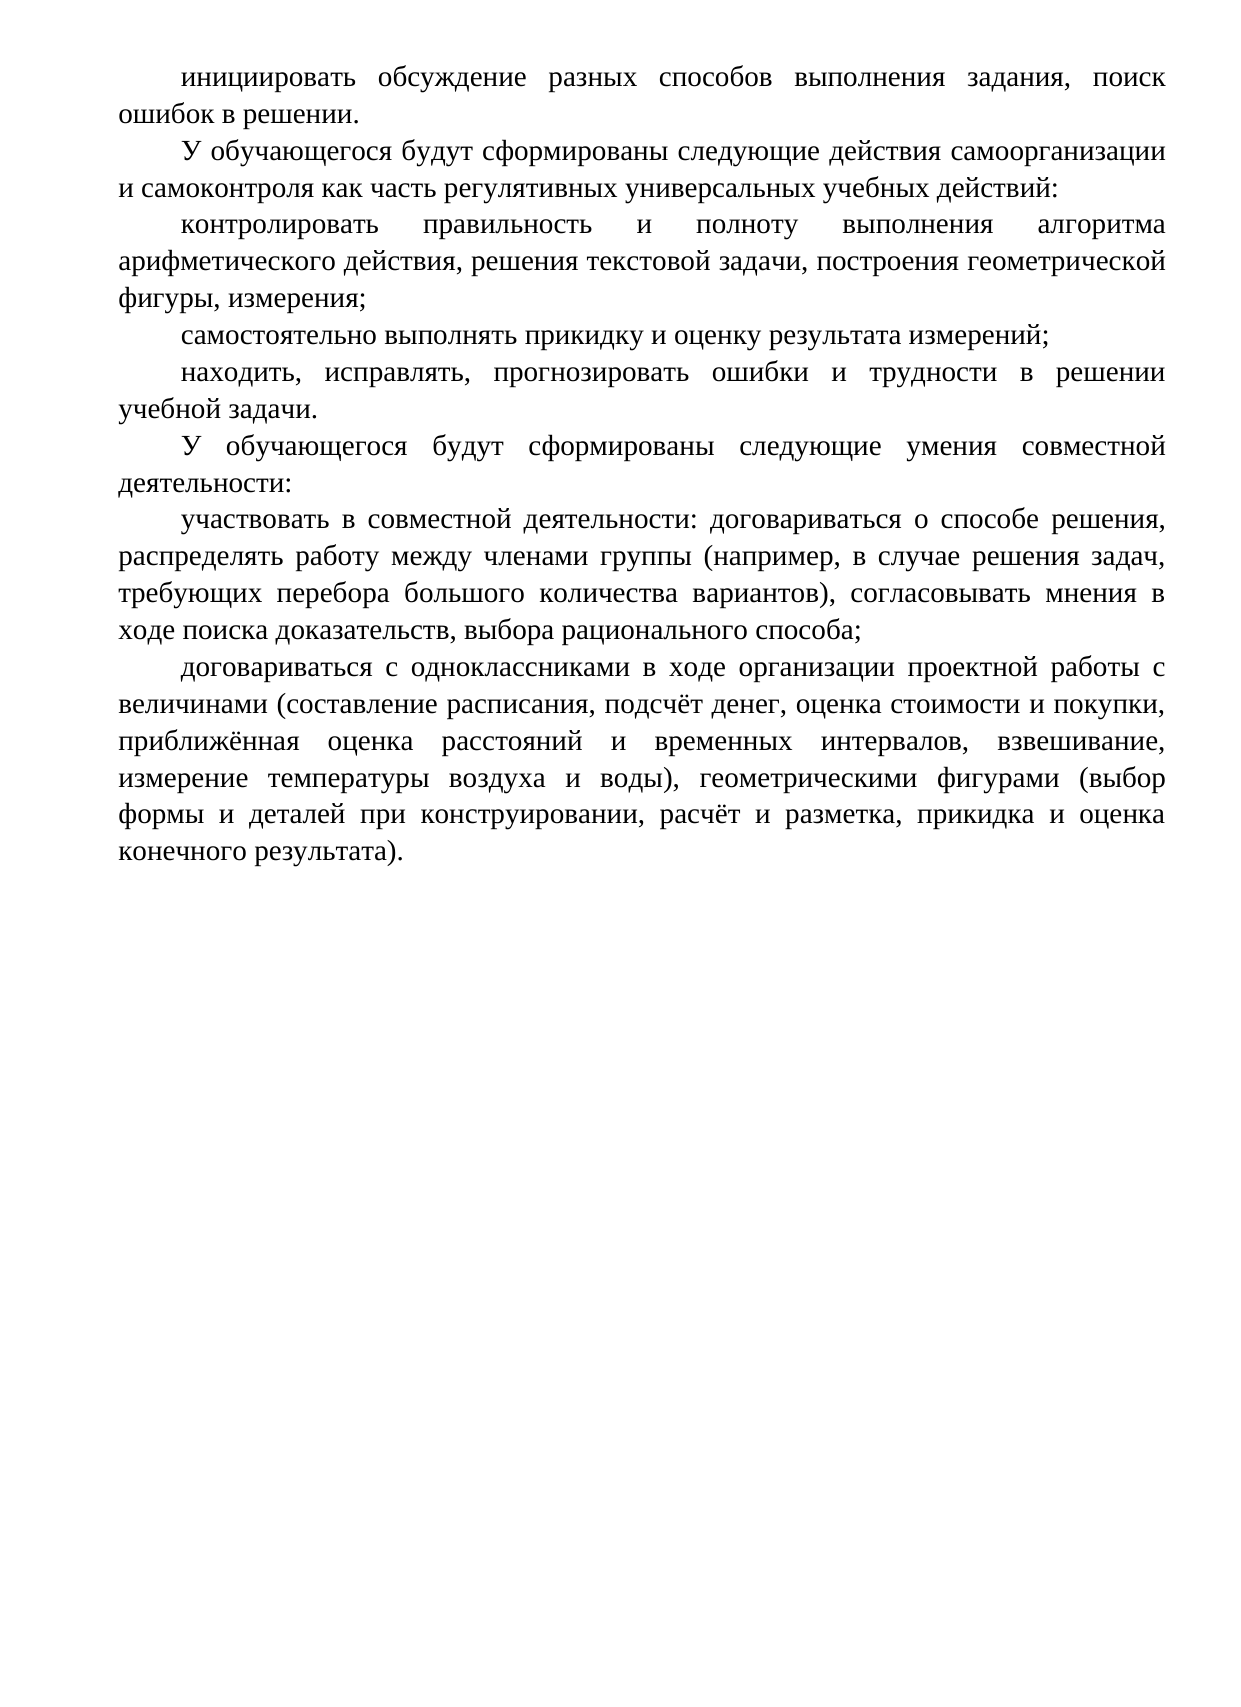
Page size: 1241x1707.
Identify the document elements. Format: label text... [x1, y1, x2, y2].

text У обучающегося будут сформированы следующие умения совместной деятельности: [118, 428, 1167, 498]
text У обучающегося будут сформированы следующие действия самоорганизации и самоконтроля как часть регулятивных универсальных учебных действий: [118, 133, 1167, 203]
text инициировать обсуждение разных способов выполнения задания, поиск ошибок в решении. [118, 59, 1167, 129]
text договариваться с одноклассниками в ходе организации проектной работы с величинами (составление расписания, подсчёт денег, оценка стоимости и покупки, приближённая оценка расстояний и временных интервалов, взвешивание, измерение температуры воздуха и воды), геометрическими фигурами (выбор формы и деталей при конструировании, расчёт и разметка, прикидка и оценка конечного результата). [118, 649, 1167, 867]
text самостоятельно выполнять прикидку и оценку результата измерений; [118, 317, 1167, 351]
text находить, исправлять, прогнозировать ошибки и трудности в решении учебной задачи. [118, 354, 1167, 424]
text участвовать в совместной деятельности: договариваться о способе решения, распределять работу между членами группы (например, в случае решения задач, требующих перебора большого количества вариантов), согласовывать мнения в ходе поиска доказательств, выбора рационального способа; [118, 502, 1167, 646]
text контролировать правильность и полноту выполнения алгоритма арифметического действия, решения текстовой задачи, построения геометрической фигуры, измерения; [118, 207, 1167, 314]
